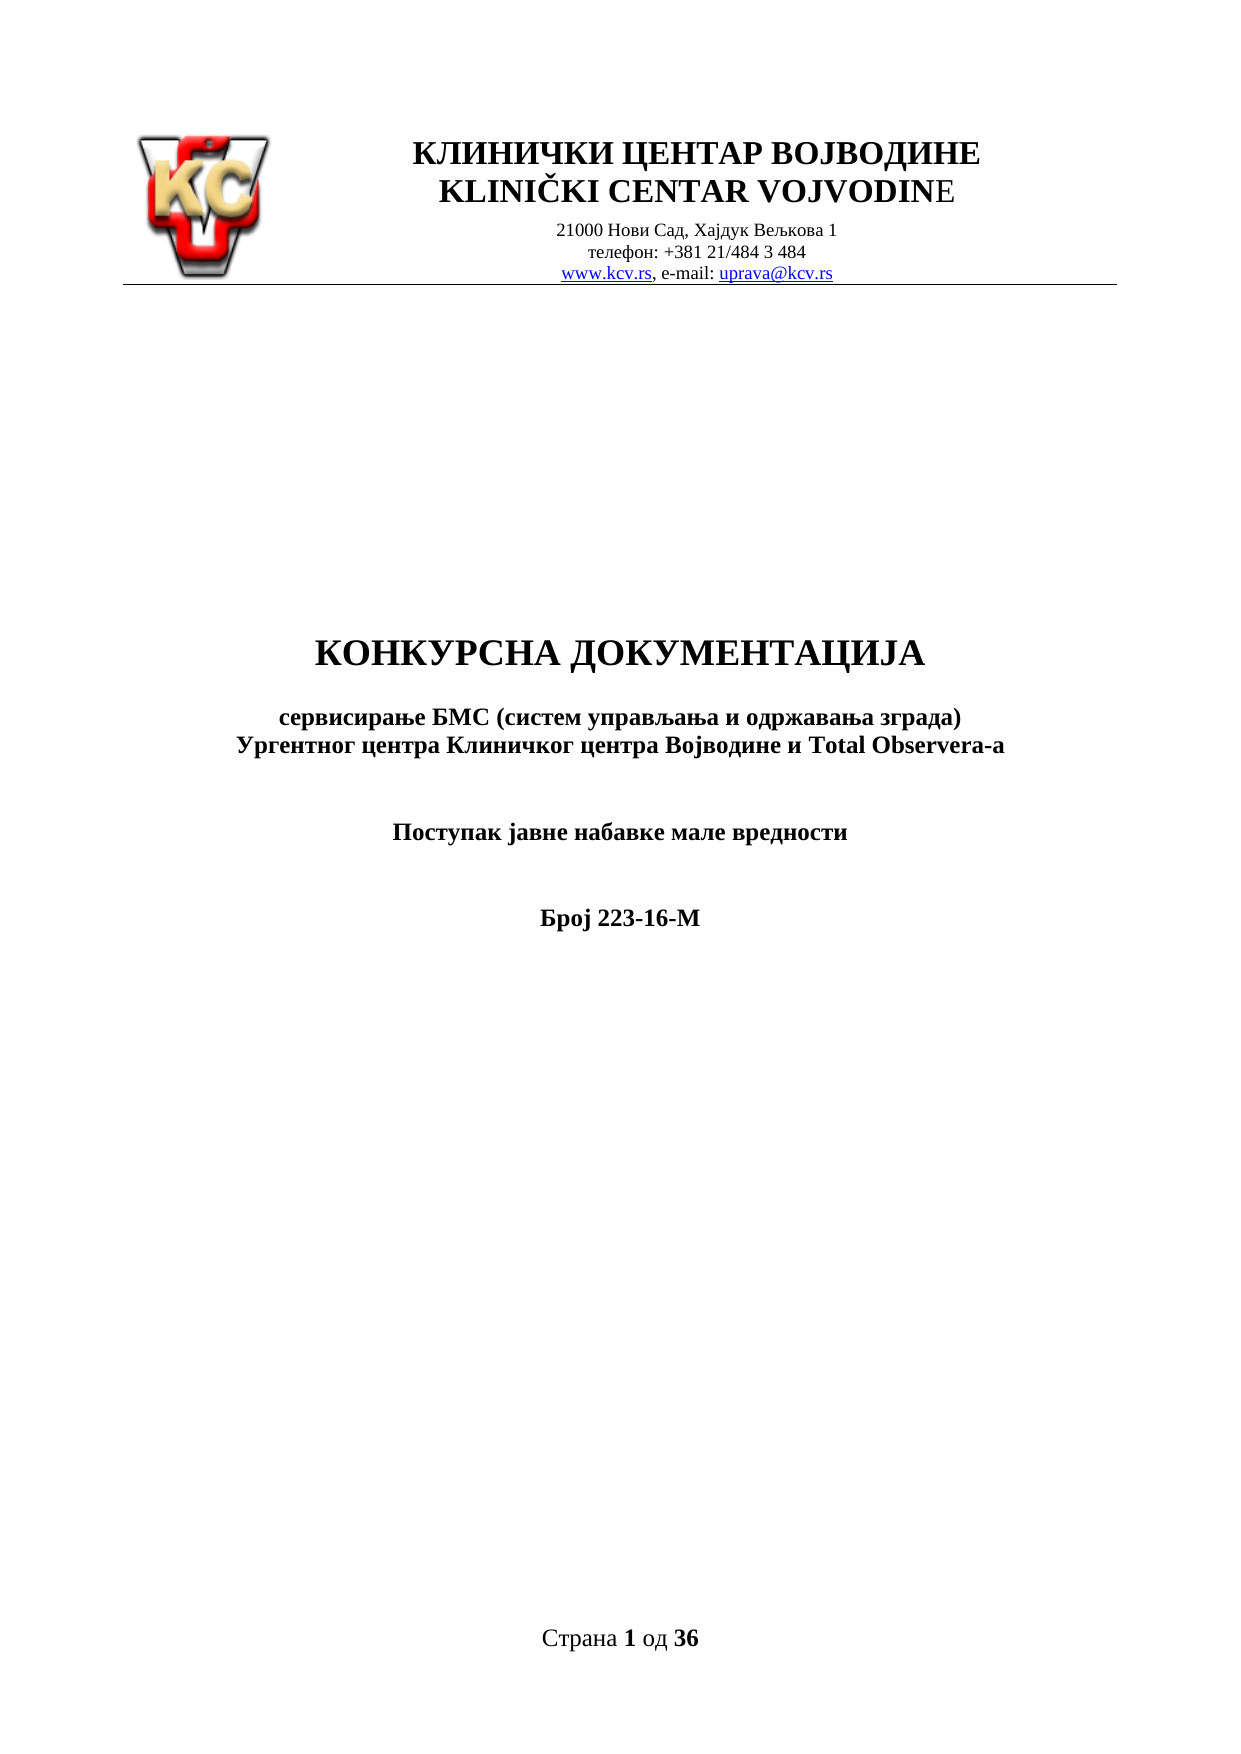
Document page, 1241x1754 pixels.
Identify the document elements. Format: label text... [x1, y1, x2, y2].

table_header [123, 133, 277, 284]
text Ургентног центра Клиничког центра Војводине и Total Observera-a [148, 731, 1092, 759]
text Број 223-16-M [148, 903, 1092, 932]
text КОНКУРСНА ДОКУМЕНТАЦИЈА [148, 630, 1092, 673]
picture [134, 132, 274, 280]
table_header КЛИНИЧКИ ЦЕНТАР ВОЈВОДИНЕ KLINIČKI CENTAR VOJVODINE 21000 Нови Сад, Хајдук Вељкова 1 телефон: +381 21/484 3 484 www.kcv.rs, e-mail: uprava@kcv.rs [277, 133, 1117, 284]
text сервисирање БМС (систем управљања и одржавања зграда) [148, 702, 1092, 731]
